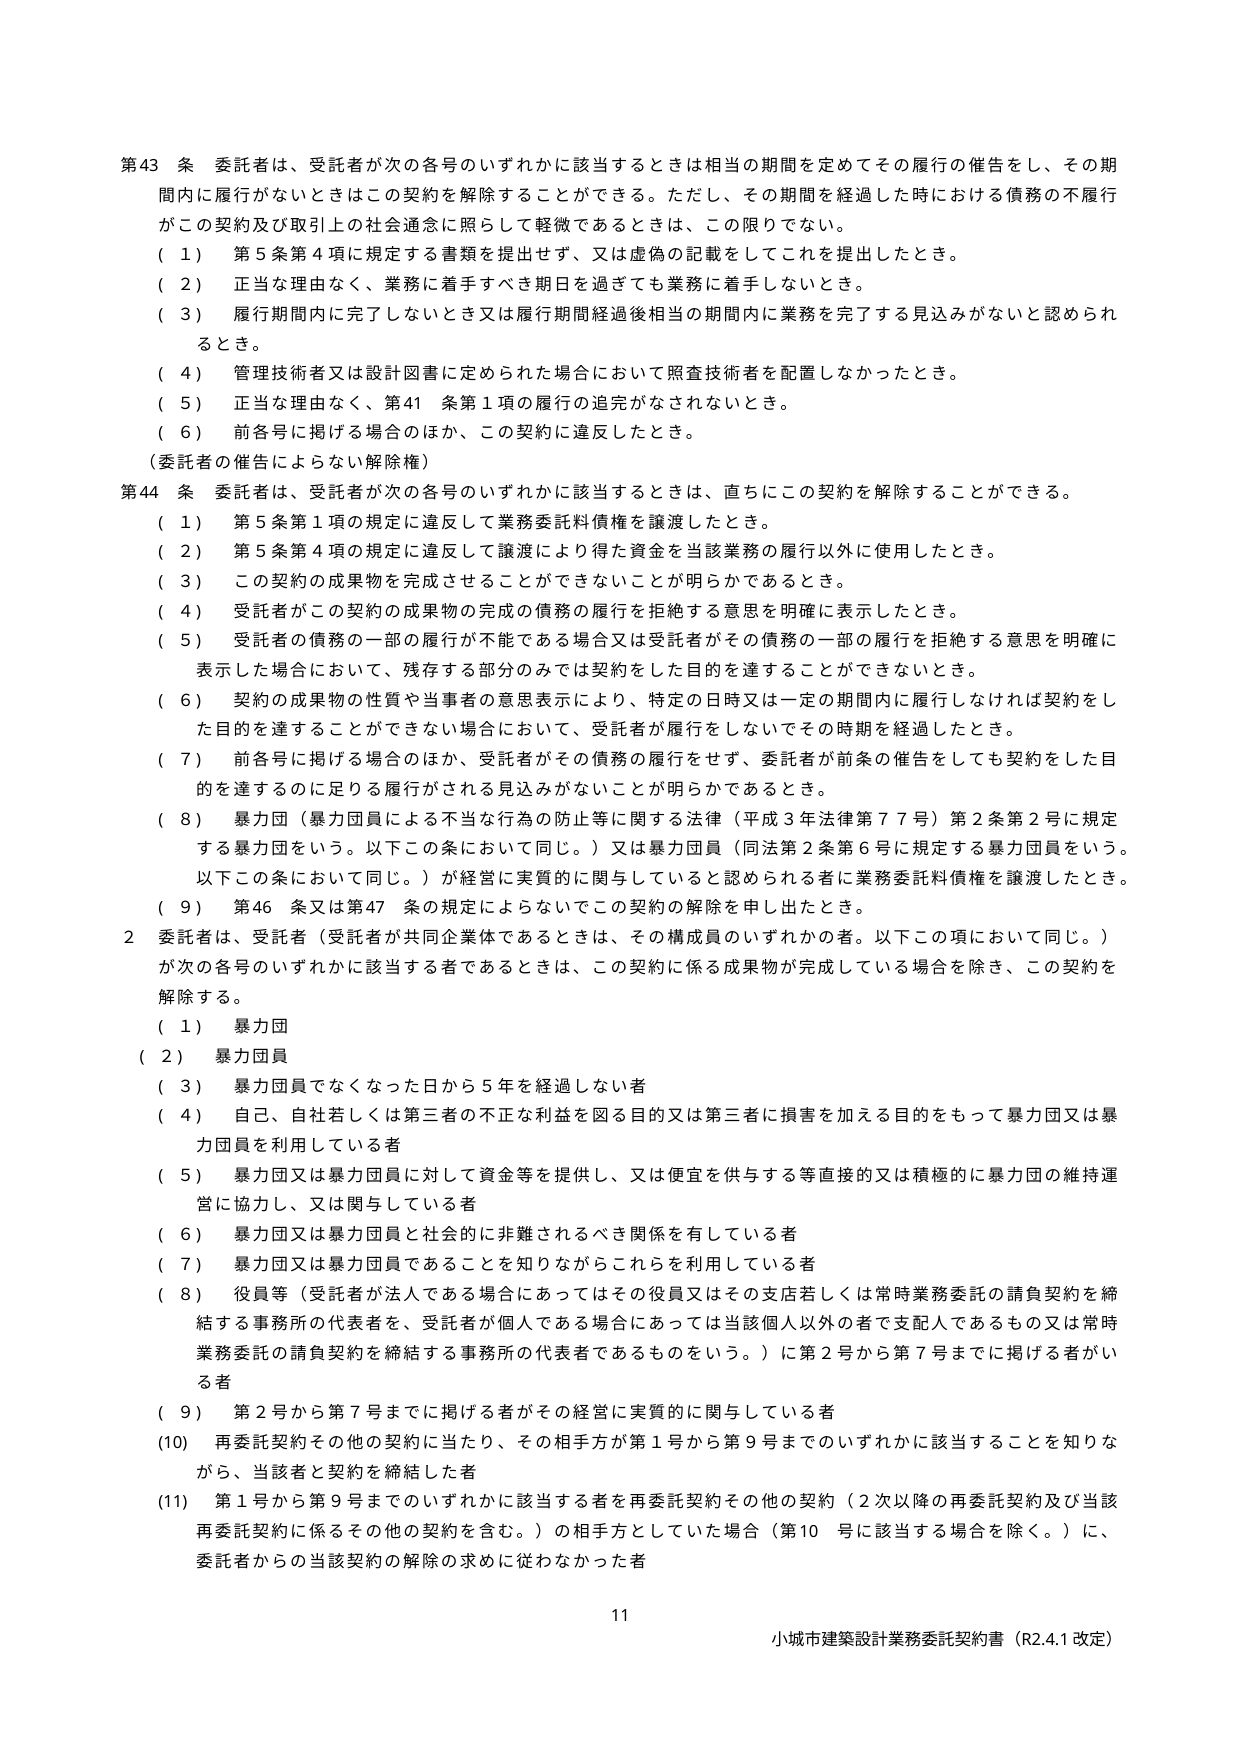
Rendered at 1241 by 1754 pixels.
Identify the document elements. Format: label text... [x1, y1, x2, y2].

text (４) 自己、自社若しくは第三者の不正な利益を図る目的又は第三者に損害を加える目的をもって暴力団又は暴力団員を利用している者 [139, 1100, 1120, 1159]
text （委託者の催告によらない解除権） [120, 447, 1120, 476]
text (２) 暴力団員 [120, 1040, 1120, 1070]
text (３) この契約の成果物を完成させることができないことが明らかであるとき。 [120, 565, 1120, 595]
text (３) 暴力団員でなくなった日から５年を経過しない者 [120, 1070, 1120, 1100]
text (９) 第２号から第７号までに掲げる者がその経営に実質的に関与している者 [120, 1397, 1120, 1426]
text (１) 暴力団 [120, 1011, 1120, 1040]
text 第43条 委託者は、受託者が次の各号のいずれかに該当するときは相当の期間を定めてその履行の催告をし、その期間内に履行がないときはこの契約を解除することができる。ただし、その期間を経過した時における債務の不履行がこの契約及び取引上の社会通念に照らして軽微であるときは、この限りでない。 [120, 150, 1120, 239]
text (１) 第５条第１項の規定に違反して業務委託料債権を譲渡したとき。 [120, 506, 1120, 536]
text (６) 暴力団又は暴力団員と社会的に非難されるべき関係を有している者 [120, 1218, 1120, 1248]
text (10) 再委託契約その他の契約に当たり、その相手方が第１号から第９号までのいずれかに該当することを知りながら、当該者と契約を締結した者 [139, 1426, 1120, 1486]
text (５) 受託者の債務の一部の履行が不能である場合又は受託者がその債務の一部の履行を拒絶する意思を明確に表示した場合において、残存する部分のみでは契約をした目的を達することができないとき。 [139, 625, 1120, 684]
text (７) 暴力団又は暴力団員であることを知りながらこれらを利用している者 [120, 1248, 1120, 1278]
text (２) 第５条第４項の規定に違反して譲渡により得た資金を当該業務の履行以外に使用したとき。 [120, 536, 1120, 565]
text (８) 役員等（受託者が法人である場合にあってはその役員又はその支店若しくは常時業務委託の請負契約を締結する事務所の代表者を、受託者が個人である場合にあっては当該個人以外の者で支配人であるもの又は常時業務委託の請負契約を締結する事務所の代表者であるものをいう。）に第２号から第７号までに掲げる者がいる者 [139, 1278, 1120, 1397]
text (７) 前各号に掲げる場合のほか、受託者がその債務の履行をせず、委託者が前条の催告をしても契約をした目的を達するのに足りる履行がされる見込みがないことが明らかであるとき。 [139, 743, 1120, 803]
text (５) 暴力団又は暴力団員に対して資金等を提供し、又は便宜を供与する等直接的又は積極的に暴力団の維持運営に協力し、又は関与している者 [139, 1159, 1120, 1218]
text (１) 第５条第４項に規定する書類を提出せず、又は虚偽の記載をしてこれを提出したとき。 [120, 239, 1120, 268]
text (６) 前各号に掲げる場合のほか、この契約に違反したとき。 [120, 417, 1120, 447]
text (４) 管理技術者又は設計図書に定められた場合において照査技術者を配置しなかったとき。 [120, 357, 1120, 387]
text ２ 委託者は、受託者（受託者が共同企業体であるときは、その構成員のいずれかの者。以下この項において同じ。）が次の各号のいずれかに該当する者であるときは、この契約に係る成果物が完成している場合を除き、この契約を解除する。 [120, 922, 1120, 1011]
text (９) 第46条又は第47条の規定によらないでこの契約の解除を申し出たとき。 [120, 892, 1120, 922]
text (６) 契約の成果物の性質や当事者の意思表示により、特定の日時又は一定の期間内に履行しなければ契約をした目的を達することができない場合において、受託者が履行をしないでその時期を経過したとき。 [139, 684, 1120, 743]
text (11) 第１号から第９号までのいずれかに該当する者を再委託契約その他の契約（２次以降の再委託契約及び当該再委託契約に係るその他の契約を含む。）の相手方としていた場合（第10号に該当する場合を除く。）に、委託者からの当該契約の解除の求めに従わなかった者 [139, 1486, 1120, 1575]
text (３) 履行期間内に完了しないとき又は履行期間経過後相当の期間内に業務を完了する見込みがないと認められるとき。 [139, 298, 1120, 357]
text (５) 正当な理由なく、第41条第１項の履行の追完がなされないとき。 [120, 387, 1120, 417]
text 第44条 委託者は、受託者が次の各号のいずれかに該当するときは、直ちにこの契約を解除することができる。 [120, 476, 1120, 506]
text (２) 正当な理由なく、業務に着手すべき期日を過ぎても業務に着手しないとき。 [120, 268, 1120, 298]
text (４) 受託者がこの契約の成果物の完成の債務の履行を拒絶する意思を明確に表示したとき。 [120, 595, 1120, 625]
text (８) 暴力団（暴力団員による不当な行為の防止等に関する法律（平成３年法律第７７号）第２条第２号に規定する暴力団をいう。以下この条において同じ。）又は暴力団員（同法第２条第６号に規定する暴力団員をいう。以下この条において同じ。）が経営に実質的に関与していると認められる者に業務委託料債権を譲渡したとき。 [139, 803, 1120, 892]
